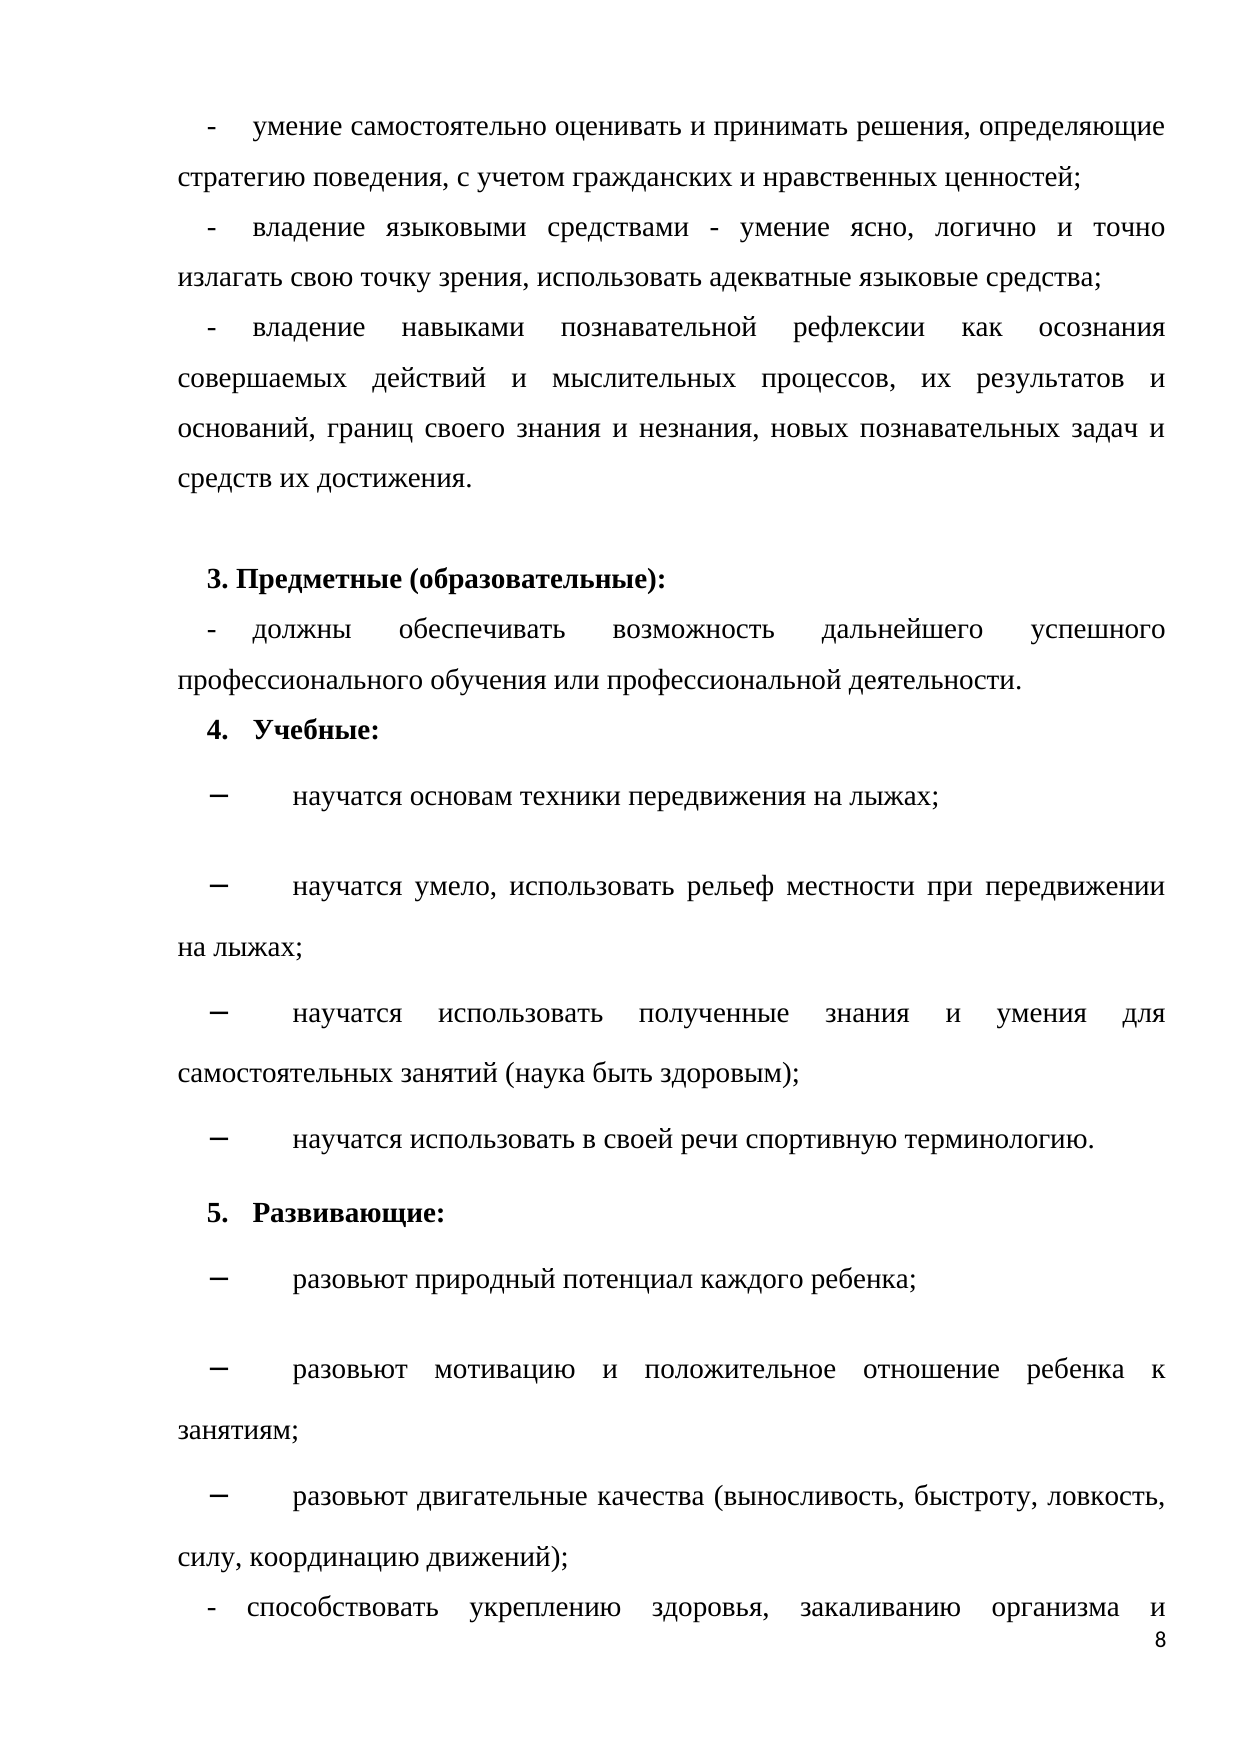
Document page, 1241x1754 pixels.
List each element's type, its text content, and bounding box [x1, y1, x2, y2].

text 3. Предметные (образовательные): [177, 561, 1166, 595]
list разовьют природный потенциал каждого ребенка; [177, 1246, 1166, 1306]
list научатся использовать в своей речи спортивную терминологию. [177, 1106, 1166, 1166]
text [177, 1589, 1166, 1623]
list научатся умело, использовать рельеф местности при передвижении на лыжах; [177, 852, 1166, 962]
list Учебные: [177, 712, 1166, 746]
list разовьют двигательные качества (выносливость, быстроту, ловкость, силу, координацию движений); [177, 1462, 1166, 1572]
list владение навыками познавательной рефлексии как осознания совершаемых действий и мыслительных процессов, их результатов и оснований, границ своего знания и незнания, новых познавательных задач и средств их достижения. [177, 309, 1166, 494]
list разовьют мотивацию и положительное отношение ребенка к занятиям; [177, 1336, 1166, 1446]
list научатся использовать полученные знания и умения для самостоятельных занятий (наука быть здоровым); [177, 979, 1166, 1089]
list умение самостоятельно оценивать и принимать решения, определяющие стратегию поведения, с учетом гражданских и нравственных ценностей; [177, 108, 1166, 192]
list научатся основам техники передвижения на лыжах; [177, 762, 1166, 822]
list Развивающие: [177, 1196, 1166, 1229]
list должны обеспечивать возможность дальнейшего успешного профессионального обучения или профессиональной деятельности. [177, 611, 1166, 695]
list владение языковыми средствами - умение ясно, логично и точно излагать свою точку зрения, использовать адекватные языковые средства; [177, 209, 1166, 293]
